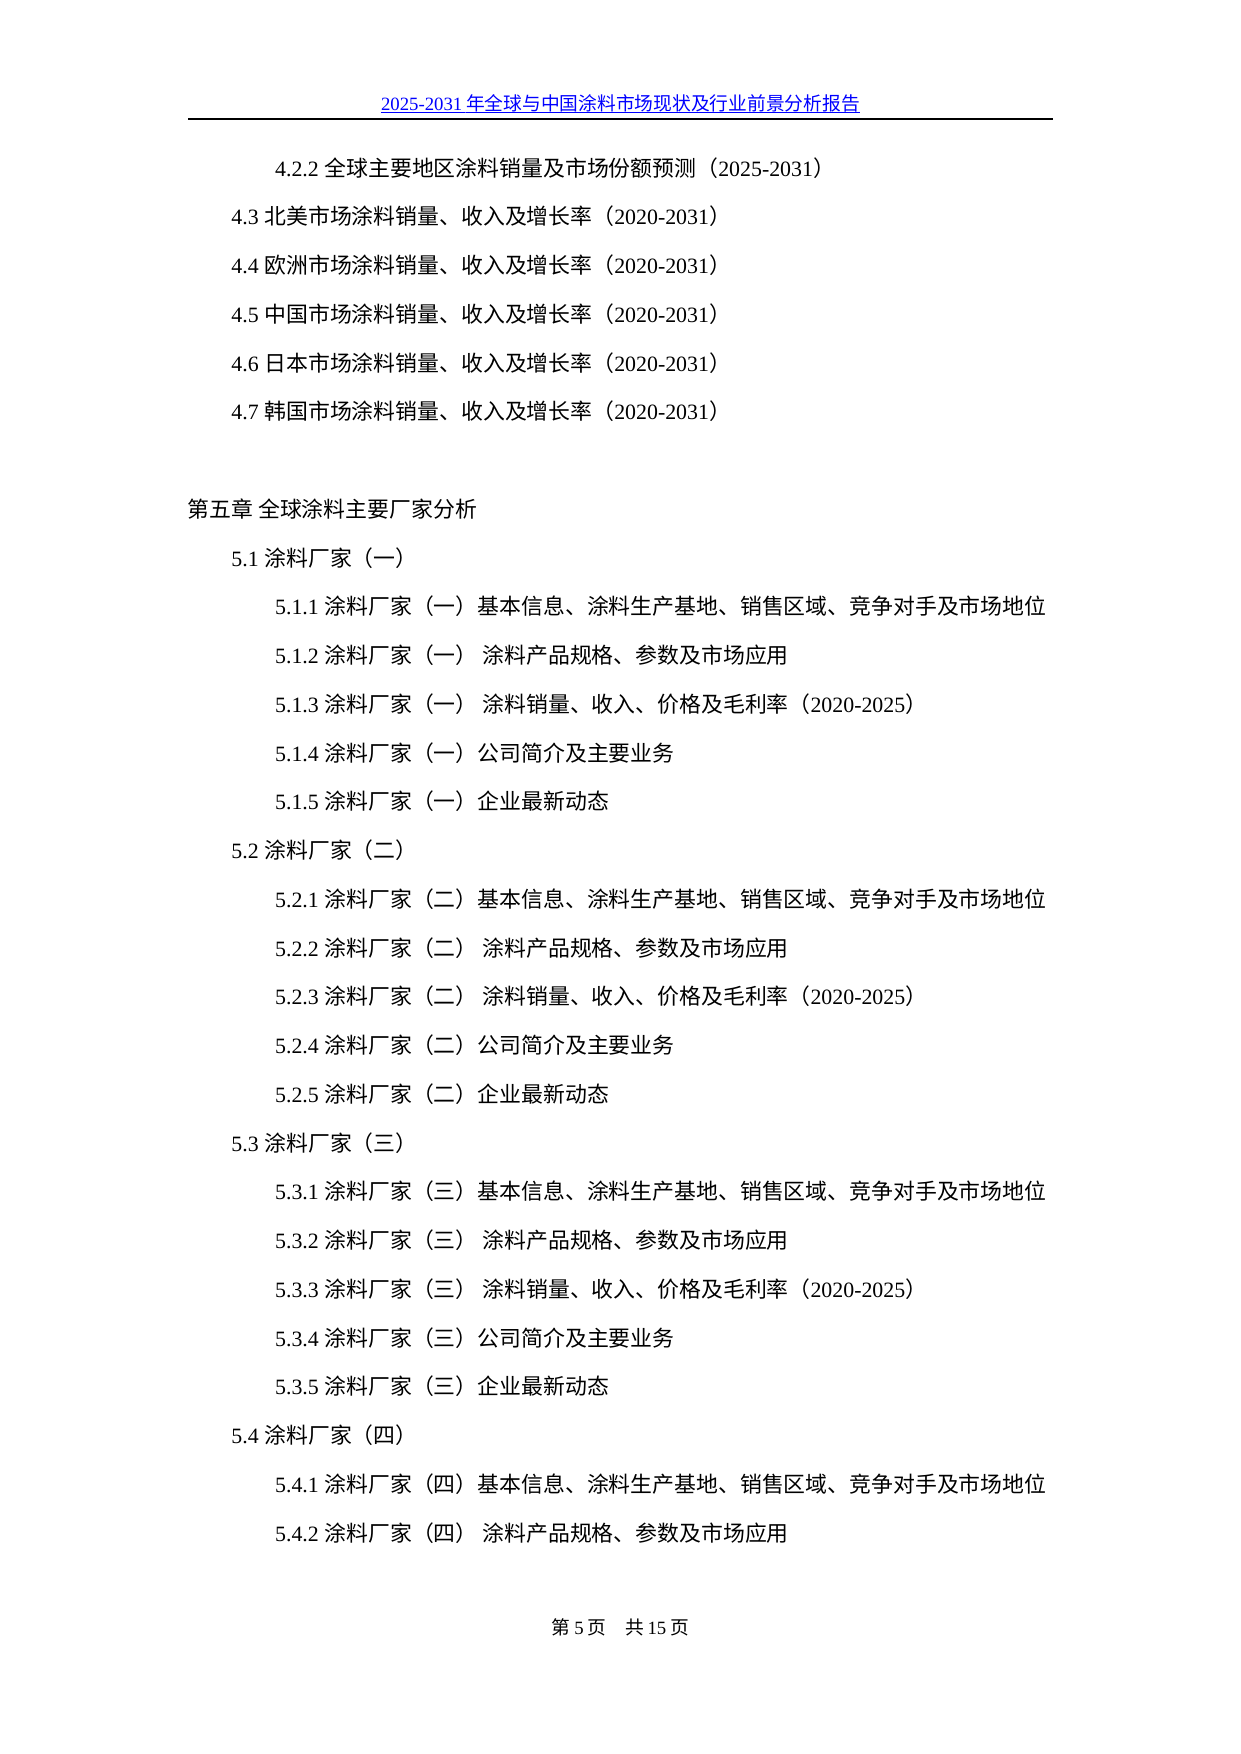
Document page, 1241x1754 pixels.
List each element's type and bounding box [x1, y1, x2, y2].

text [187, 150, 1053, 1548]
